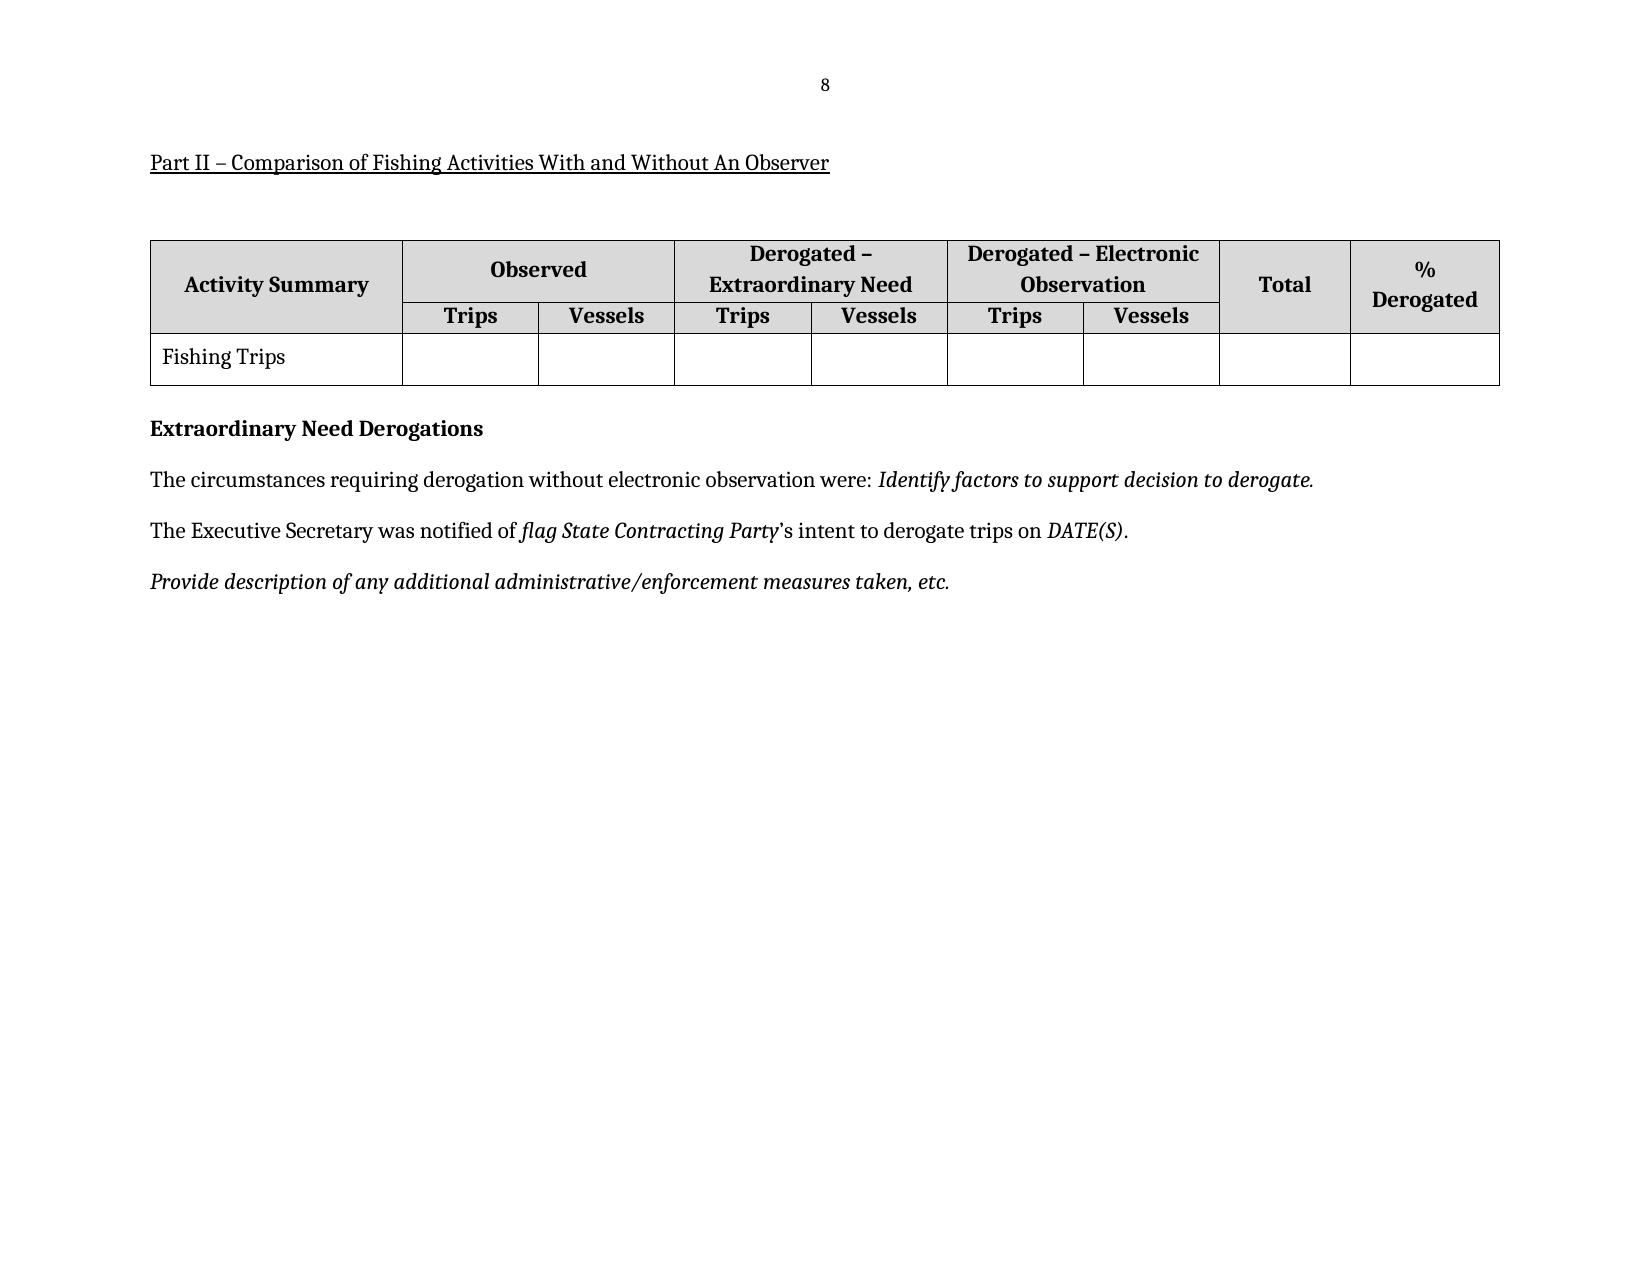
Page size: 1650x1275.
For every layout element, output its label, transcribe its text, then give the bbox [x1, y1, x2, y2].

table_cell [1084, 334, 1219, 385]
table_header Derogated – Electronic Observation [948, 241, 1219, 302]
text Part II – Comparison of Fishing Activities With and Without An Observer [150, 150, 1500, 176]
table_header % Derogated [1351, 241, 1499, 333]
table_cell Fishing Trips [151, 334, 402, 385]
table_cell Vessels [1084, 303, 1219, 333]
table_cell [948, 334, 1083, 385]
text Provide description of any additional administrative/enforcement measures taken, etc. [150, 569, 1500, 596]
table_cell Vessels [812, 303, 947, 333]
table_cell [675, 334, 811, 385]
table_cell [539, 334, 674, 385]
table_cell [1220, 334, 1350, 385]
table_cell Trips [948, 303, 1083, 333]
table_header Activity Summary [151, 241, 402, 333]
table_cell [812, 334, 947, 385]
table_cell [403, 334, 538, 385]
table_cell [1351, 334, 1499, 385]
table_cell Trips [675, 303, 811, 333]
table_cell Vessels [539, 303, 674, 333]
table_header Total [1220, 241, 1350, 333]
table_cell Trips [403, 303, 538, 333]
text The circumstances requiring derogation without electronic observation were: Identify factors to support decision to derogate. [150, 467, 1500, 494]
text The Executive Secretary was notified of flag State Contracting Party’s intent to derogate trips on DATE(S). [150, 518, 1500, 545]
text Extraordinary Need Derogations [150, 416, 1500, 443]
table_header Derogated – Extraordinary Need [675, 241, 947, 302]
table_header Observed [403, 241, 674, 302]
